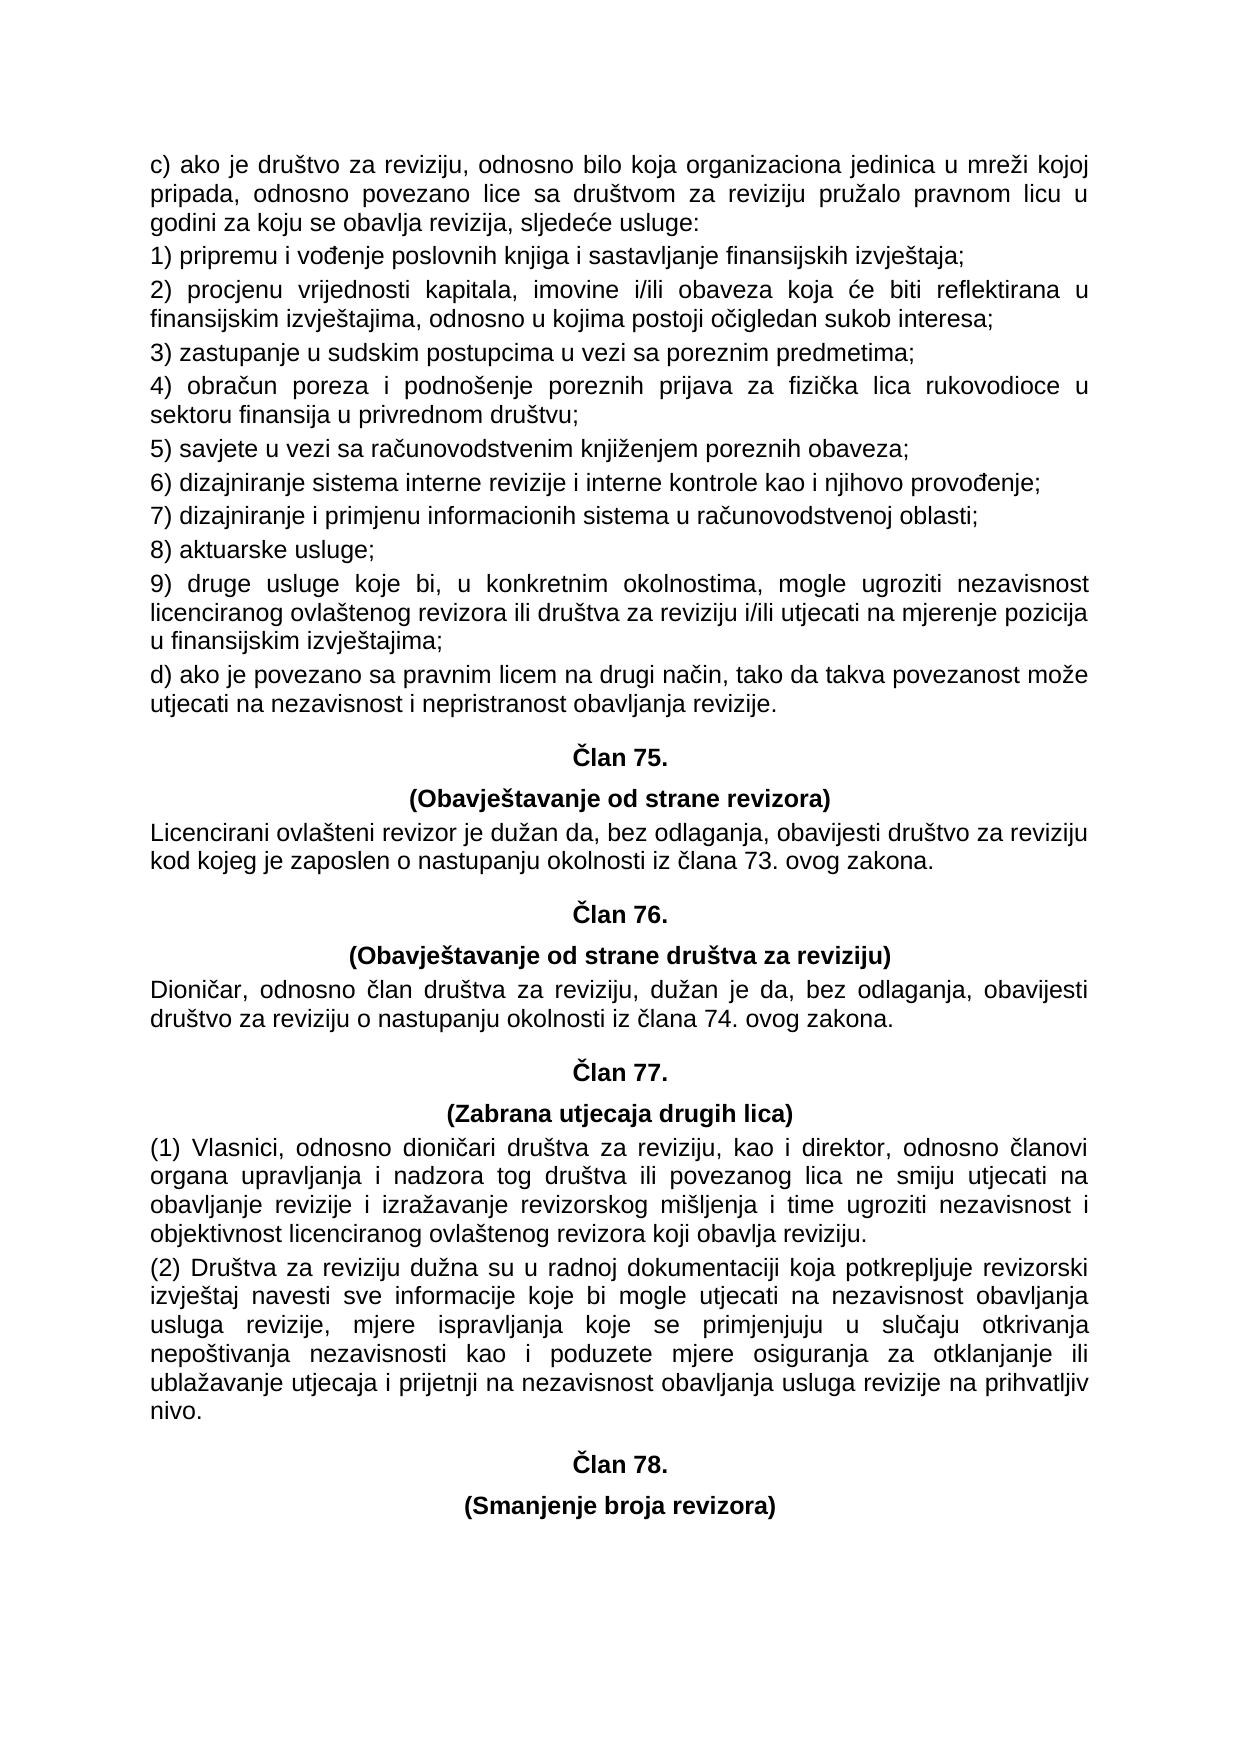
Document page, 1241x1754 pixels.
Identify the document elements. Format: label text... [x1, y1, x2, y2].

text 8) aktuarske usluge; [150, 535, 1090, 564]
text Član 77. [150, 1057, 1090, 1086]
text (2) Društva za reviziju dužna su u radnoj dokumentaciji koja potkrepljuje revizorski izvještaj navesti sve informacije koje bi mogle utjecati na nezavisnost obavljanja usluga revizije, mjere ispravljanja koje se primjenjuju u slučaju otkrivanja nepoštivanja nezavisnosti kao i poduzete mjere osiguranja za otklanjanje ili ublažavanje utjecaja i prijetnji na nezavisnost obavljanja usluga revizije na prihvatljiv nivo. [150, 1252, 1090, 1425]
text 6) dizajniranje sistema interne revizije i interne kontrole kao i njihovo provođenje; [150, 467, 1090, 496]
text (Zabrana utjecaja drugih lica) [150, 1099, 1090, 1127]
text 3) zastupanje u sudskim postupcima u vezi sa poreznim predmetima; [150, 337, 1090, 366]
text Dioničar, odnosno član društva za reviziju, dužan je da, bez odlaganja, obavijesti društvo za reviziju o nastupanju okolnosti iz člana 74. ovog zakona. [150, 975, 1090, 1032]
text Licencirani ovlašteni revizor je dužan da, bez odlaganja, obavijesti društvo za reviziju kod kojeg je zaposlen o nastupanju okolnosti iz člana 73. ovog zakona. [150, 817, 1090, 875]
text Član 78. [150, 1450, 1090, 1479]
text c) ako je društvo za reviziju, odnosno bilo koja organizaciona jedinica u mreži kojoj pripada, odnosno povezano lice sa društvom za reviziju pružalo pravnom licu u godini za koju se obavlja revizija, sljedeće usluge: [150, 150, 1090, 236]
text 2) procjenu vrijednosti kapitala, imovine i/ili obaveza koja će biti reflektirana u finansijskim izvještajima, odnosno u kojima postoji očigledan sukob interesa; [150, 275, 1090, 332]
text (Smanjenje broja revizora) [150, 1491, 1090, 1520]
text 4) obračun poreza i podnošenje poreznih prijava za fizička lica rukovodioce u sektoru finansija u privrednom društvu; [150, 371, 1090, 429]
text 7) dizajniranje i primjenu informacionih sistema u računovodstvenoj oblasti; [150, 501, 1090, 530]
text d) ako je povezano sa pravnim licem na drugi način, tako da takva povezanost može utjecati na nezavisnost i nepristranost obavljanja revizije. [150, 660, 1090, 717]
text 9) druge usluge koje bi, u konkretnim okolnostima, mogle ugroziti nezavisnost licenciranog ovlaštenog revizora ili društva za reviziju i/ili utjecati na mjerenje pozicija u finansijskim izvještajima; [150, 569, 1090, 655]
text 1) pripremu i vođenje poslovnih knjiga i sastavljanje finansijskih izvještaja; [150, 241, 1090, 270]
text (1) Vlasnici, odnosno dioničari društva za reviziju, kao i direktor, odnosno članovi organa upravljanja i nadzora tog društva ili povezanog lica ne smiju utjecati na obavljanje revizije i izražavanje revizorskog mišljenja i time ugroziti nezavisnost i objektivnost licenciranog ovlaštenog revizora koji obavlja reviziju. [150, 1132, 1090, 1247]
text (Obavještavanje od strane društva za reviziju) [150, 941, 1090, 970]
text (Obavještavanje od strane revizora) [150, 784, 1090, 812]
text 5) savjete u vezi sa računovodstvenim knjiženjem poreznih obaveza; [150, 434, 1090, 462]
text Član 75. [150, 742, 1090, 771]
text Član 76. [150, 900, 1090, 929]
